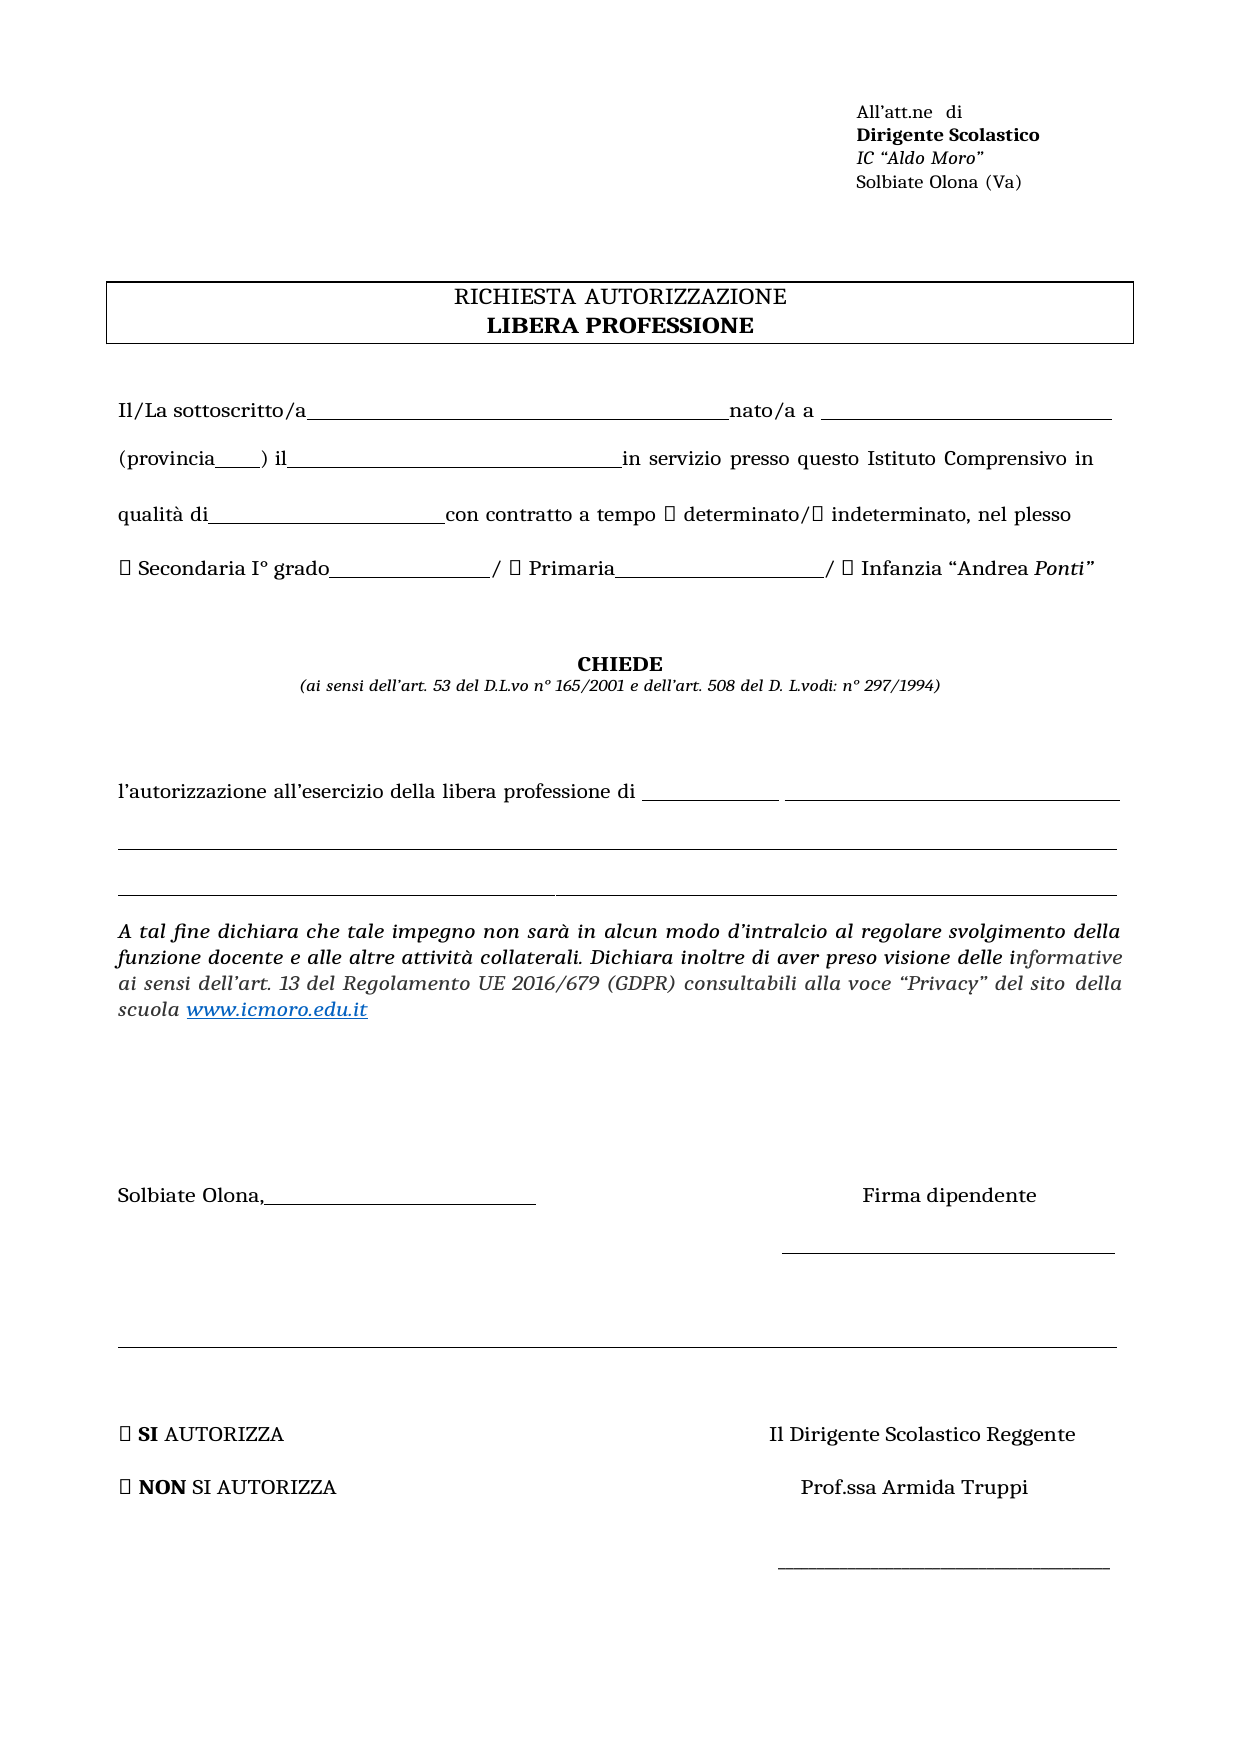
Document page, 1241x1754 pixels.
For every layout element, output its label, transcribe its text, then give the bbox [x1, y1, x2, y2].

subtitle Solbiate Olona, Firma dipendente [118, 1184, 1144, 1208]
subtitle l’autorizzazione all’esercizio della libera professione di [118, 779, 1144, 803]
text ___________________________________________ [118, 1548, 1144, 1572]
text All’att.ne di Dirigente Scolastico IC “Aldo Moro” Solbiate Olona (Va) [856, 101, 1054, 193]
text  NON SI AUTORIZZA Prof.ssa Armida Truppi [118, 1472, 1144, 1500]
text A tal fine dichiara che tale impegno non sarà in alcun modo d’intralcio al regolare svolgimento della funzione docente e alle altre attività collaterali. Dichiara inoltre di aver preso visione delle informative ai sensi dell’art. 13 del Regolamento UE 2016/679 (GDPR) consultabili alla voce “Privacy” del sito della scuola www.icmoro.edu.it [118, 920, 1122, 1021]
text (ai sensi dell’art. 53 del D.L.vo n° 165/2001 e dell’art. 508 del D. L.vodi: n° 297/1994) [274, 677, 966, 696]
text (provincia ) il in servizio presso questo Istituto Comprensivo in qualità di con contratto a tempo  determinato/ indeterminato, nel plesso [118, 447, 1122, 528]
text CHIEDE [274, 653, 966, 677]
subtitle  Secondaria I° grado /  Primaria /  Infanzia “Andrea Ponti” [118, 556, 1144, 580]
text  SI AUTORIZZA Il Dirigente Scolastico Reggente [118, 1419, 1144, 1448]
subtitle Il/La sottoscritto/a nato/a a [118, 399, 1144, 423]
